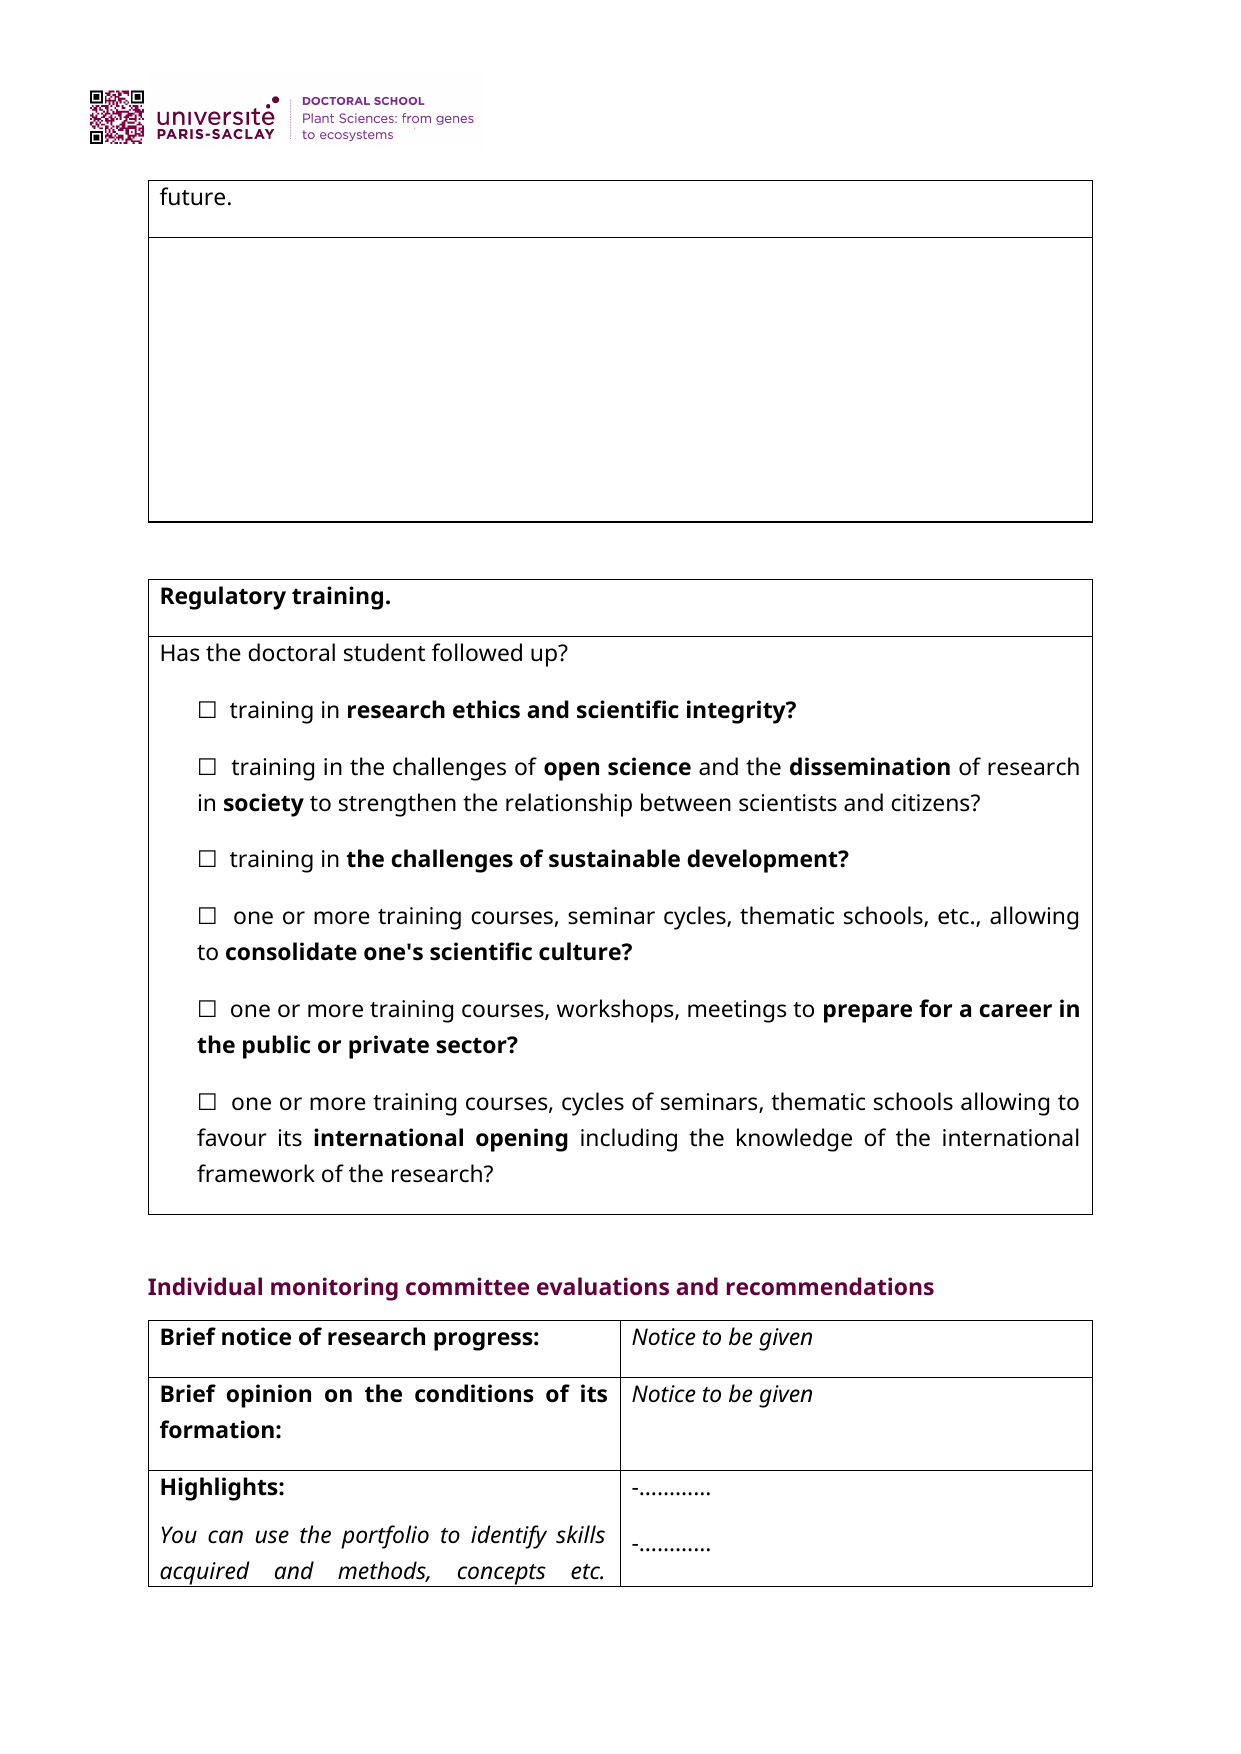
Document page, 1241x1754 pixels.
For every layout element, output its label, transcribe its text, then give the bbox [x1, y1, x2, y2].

table_cell Brief opinion on the conditions of its formation: [149, 1378, 620, 1469]
table_cell Highlights: You can use the portfolio to identify skills acquired and methods, concepts etc. mastered [149, 1471, 620, 1586]
table_header Brief notice of research progress: [149, 1321, 620, 1377]
picture [85, 73, 485, 150]
table_cell Has the doctoral student followed up? training in research ethics and scientific integrity? training in the challenges of open science and the dissemination of research in society to strengthen the relationship between scientists and citizens? training in the challenges of sustainable development? one or more training courses, seminar cycles, thematic schools, etc., allowing to consolidate one's scientific culture? one or more training courses, workshops, meetings to prepare for a career in the public or private sector? one or more training courses, cycles of seminars, thematic schools allowing to favour its international opening including the knowledge of the international framework of the research? [149, 637, 1092, 1213]
table_header Notice to be given [621, 1321, 1092, 1377]
table_cell [149, 238, 1092, 521]
subtitle Individual monitoring committee evaluations and recommendations [148, 1271, 1093, 1302]
table_cell -………… -………… -………… [621, 1471, 1092, 1586]
table_header Regulatory training. [149, 580, 1092, 636]
table_cell Notice to be given [621, 1378, 1092, 1469]
